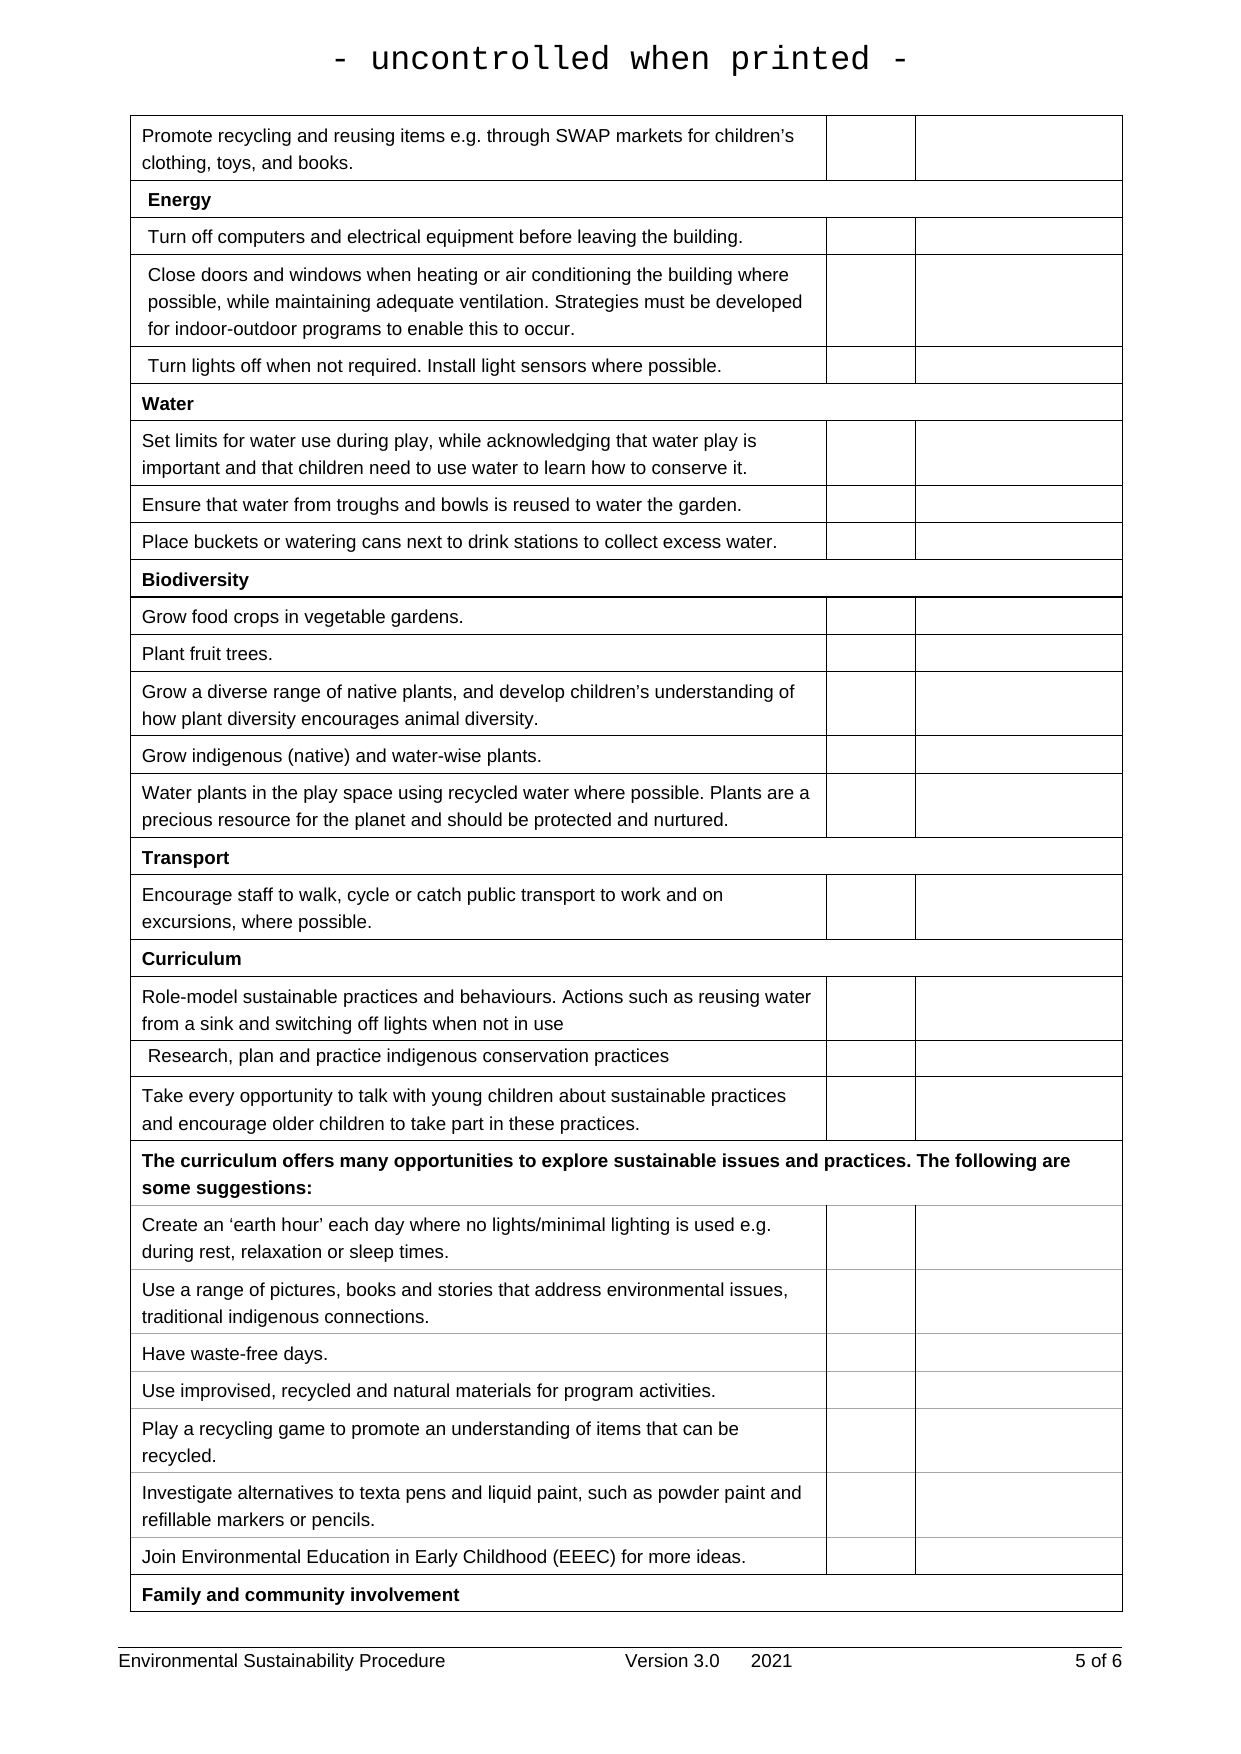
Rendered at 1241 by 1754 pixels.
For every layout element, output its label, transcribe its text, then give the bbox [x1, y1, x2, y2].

table_cell [827, 774, 915, 837]
table_cell Investigate alternatives to texta pens and liquid paint, such as powder paint and refillable markers or pencils. [131, 1473, 826, 1537]
table_cell Curriculum [131, 940, 1122, 976]
table_cell Use improvised, recycled and natural materials for program activities. [131, 1372, 826, 1408]
table_cell [827, 1334, 915, 1371]
table_cell [916, 774, 1122, 837]
table_cell [916, 1041, 1122, 1076]
table_cell [827, 977, 915, 1040]
table_cell Grow food crops in vegetable gardens. [131, 598, 826, 634]
table_cell [827, 1077, 915, 1140]
table_cell Create an ‘earth hour’ each day where no lights/minimal lighting is used e.g. during rest, relaxation or sleep times. [131, 1206, 826, 1269]
table_cell Energy [131, 181, 1122, 217]
table_cell [827, 116, 915, 179]
table_cell [916, 1334, 1122, 1371]
table_cell Close doors and windows when heating or air conditioning the building where possible, while maintaining adequate ventilation. Strategies must be developed for indoor-outdoor programs to enable this to occur. [131, 255, 826, 346]
table_cell Have waste-free days. [131, 1334, 826, 1371]
table_cell [916, 875, 1122, 939]
table_cell Family and community involvement [131, 1575, 1122, 1611]
table_cell [827, 875, 915, 939]
table_cell Place buckets or watering cans next to drink stations to collect excess water. [131, 523, 826, 559]
table_cell Biodiversity [131, 560, 1122, 596]
table_cell Join Environmental Education in Early Childhood (EEEC) for more ideas. [131, 1538, 826, 1574]
table_cell Use a range of pictures, books and stories that address environmental issues, traditional indigenous connections. [131, 1270, 826, 1333]
table_cell [916, 736, 1122, 773]
table_cell [827, 635, 915, 671]
table_cell The curriculum offers many opportunities to explore sustainable issues and practices. The following are some suggestions: [131, 1141, 1122, 1204]
table_cell [916, 1077, 1122, 1140]
table_cell Plant fruit trees. [131, 635, 826, 671]
table_cell [916, 1538, 1122, 1574]
table_cell [916, 421, 1122, 484]
table_cell [827, 1041, 915, 1076]
table_cell [827, 255, 915, 346]
table_cell [916, 218, 1122, 254]
table_cell [916, 1372, 1122, 1408]
table_cell [916, 1409, 1122, 1472]
table_cell [827, 1372, 915, 1408]
table_cell [827, 1409, 915, 1472]
table_cell [827, 347, 915, 383]
table_cell [916, 255, 1122, 346]
table_cell Research, plan and practice indigenous conservation practices [131, 1041, 826, 1076]
table_cell [827, 736, 915, 773]
table_cell Set limits for water use during play, while acknowledging that water play is important and that children need to use water to learn how to conserve it. [131, 421, 826, 484]
table_cell [916, 635, 1122, 671]
table_cell Role-model sustainable practices and behaviours. Actions such as reusing water from a sink and switching off lights when not in use [131, 977, 826, 1040]
table_cell Ensure that water from troughs and bowls is reused to water the garden. [131, 486, 826, 522]
table_cell [916, 1206, 1122, 1269]
table_cell Encourage staff to walk, cycle or catch public transport to work and on excursions, where possible. [131, 875, 826, 939]
table_cell [916, 347, 1122, 383]
table_cell [827, 1538, 915, 1574]
table_cell [916, 977, 1122, 1040]
table_cell [827, 598, 915, 634]
table_cell [916, 486, 1122, 522]
table_cell [827, 1270, 915, 1333]
table_cell Promote recycling and reusing items e.g. through SWAP markets for children’s clothing, toys, and books. [131, 116, 826, 179]
table_cell Turn off computers and electrical equipment before leaving the building. [131, 218, 826, 254]
table_cell [916, 672, 1122, 735]
table_cell [916, 598, 1122, 634]
table_cell Take every opportunity to talk with young children about sustainable practices and encourage older children to take part in these practices. [131, 1077, 826, 1140]
table_cell [916, 116, 1122, 179]
table_cell [827, 672, 915, 735]
table_cell Water [131, 384, 1122, 420]
table_cell [827, 523, 915, 559]
table_cell [827, 486, 915, 522]
table_cell Transport [131, 838, 1122, 874]
table_cell [827, 1206, 915, 1269]
table_cell [827, 218, 915, 254]
table_cell Grow indigenous (native) and water-wise plants. [131, 736, 826, 773]
table_cell [827, 421, 915, 484]
table_cell Grow a diverse range of native plants, and develop children’s understanding of how plant diversity encourages animal diversity. [131, 672, 826, 735]
table_cell Play a recycling game to promote an understanding of items that can be recycled. [131, 1409, 826, 1472]
table_cell Turn lights off when not required. Install light sensors where possible. [131, 347, 826, 383]
table_cell [827, 1473, 915, 1537]
table_cell [916, 523, 1122, 559]
table_cell [916, 1270, 1122, 1333]
table_cell Water plants in the play space using recycled water where possible. Plants are a precious resource for the planet and should be protected and nurtured. [131, 774, 826, 837]
table_cell [916, 1473, 1122, 1537]
